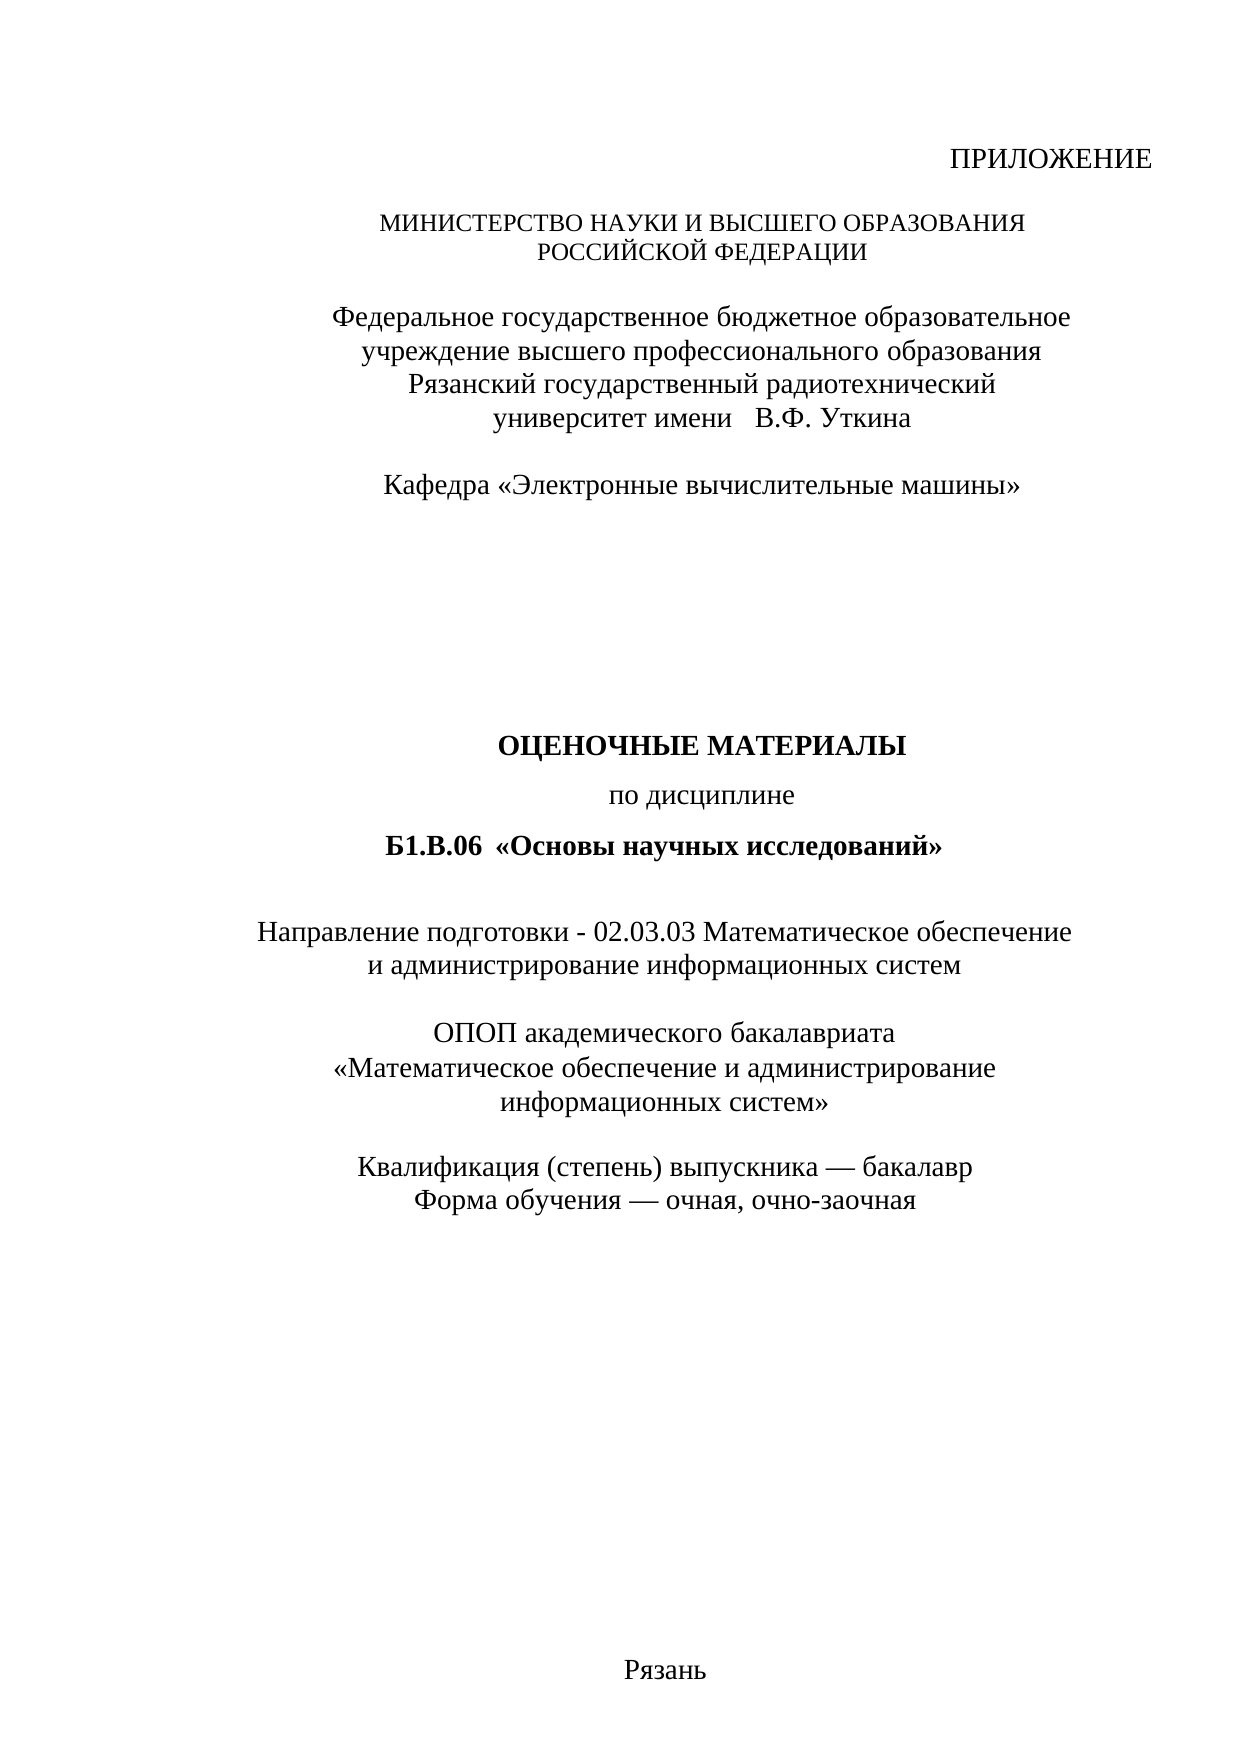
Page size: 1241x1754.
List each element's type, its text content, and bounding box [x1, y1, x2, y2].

subtitle ОЦЕНОЧНЫЕ МАТЕРИАЛЫ [327, 728, 1076, 762]
text МИНИСТЕРСТВО НАУКИ И ВЫСШЕГО ОБРАЗОВАНИЯ РОССИЙСКОЙ ФЕДЕРАЦИИ [328, 208, 1077, 266]
text Направление подготовки - 02.03.03 Математическое обеспечение и администрирование информационных систем [253, 914, 1076, 981]
subtitle Б1.В.06 «Основы научных исследований» [252, 828, 1076, 862]
text Рязань [254, 1652, 1076, 1686]
text по дисциплине [327, 777, 1076, 811]
text Федеральное государственное бюджетное образовательное учреждение высшего профессионального образования [254, 299, 1148, 366]
text Рязанский государственный радиотехнический университет имени В.Ф. Уткина [328, 366, 1076, 433]
text «Математическое обеспечение и администрирование информационных систем» [253, 1050, 1076, 1117]
text ОПОП академического бакалавриата [218, 982, 1111, 1049]
text Квалификация (степень) выпускника — бакалавр Форма обучения — очная, очно-заочная [328, 1149, 1003, 1216]
text ПРИЛОЖЕНИЕ [139, 141, 1152, 175]
text Кафедра «Электронные вычислительные машины» [327, 467, 1076, 501]
